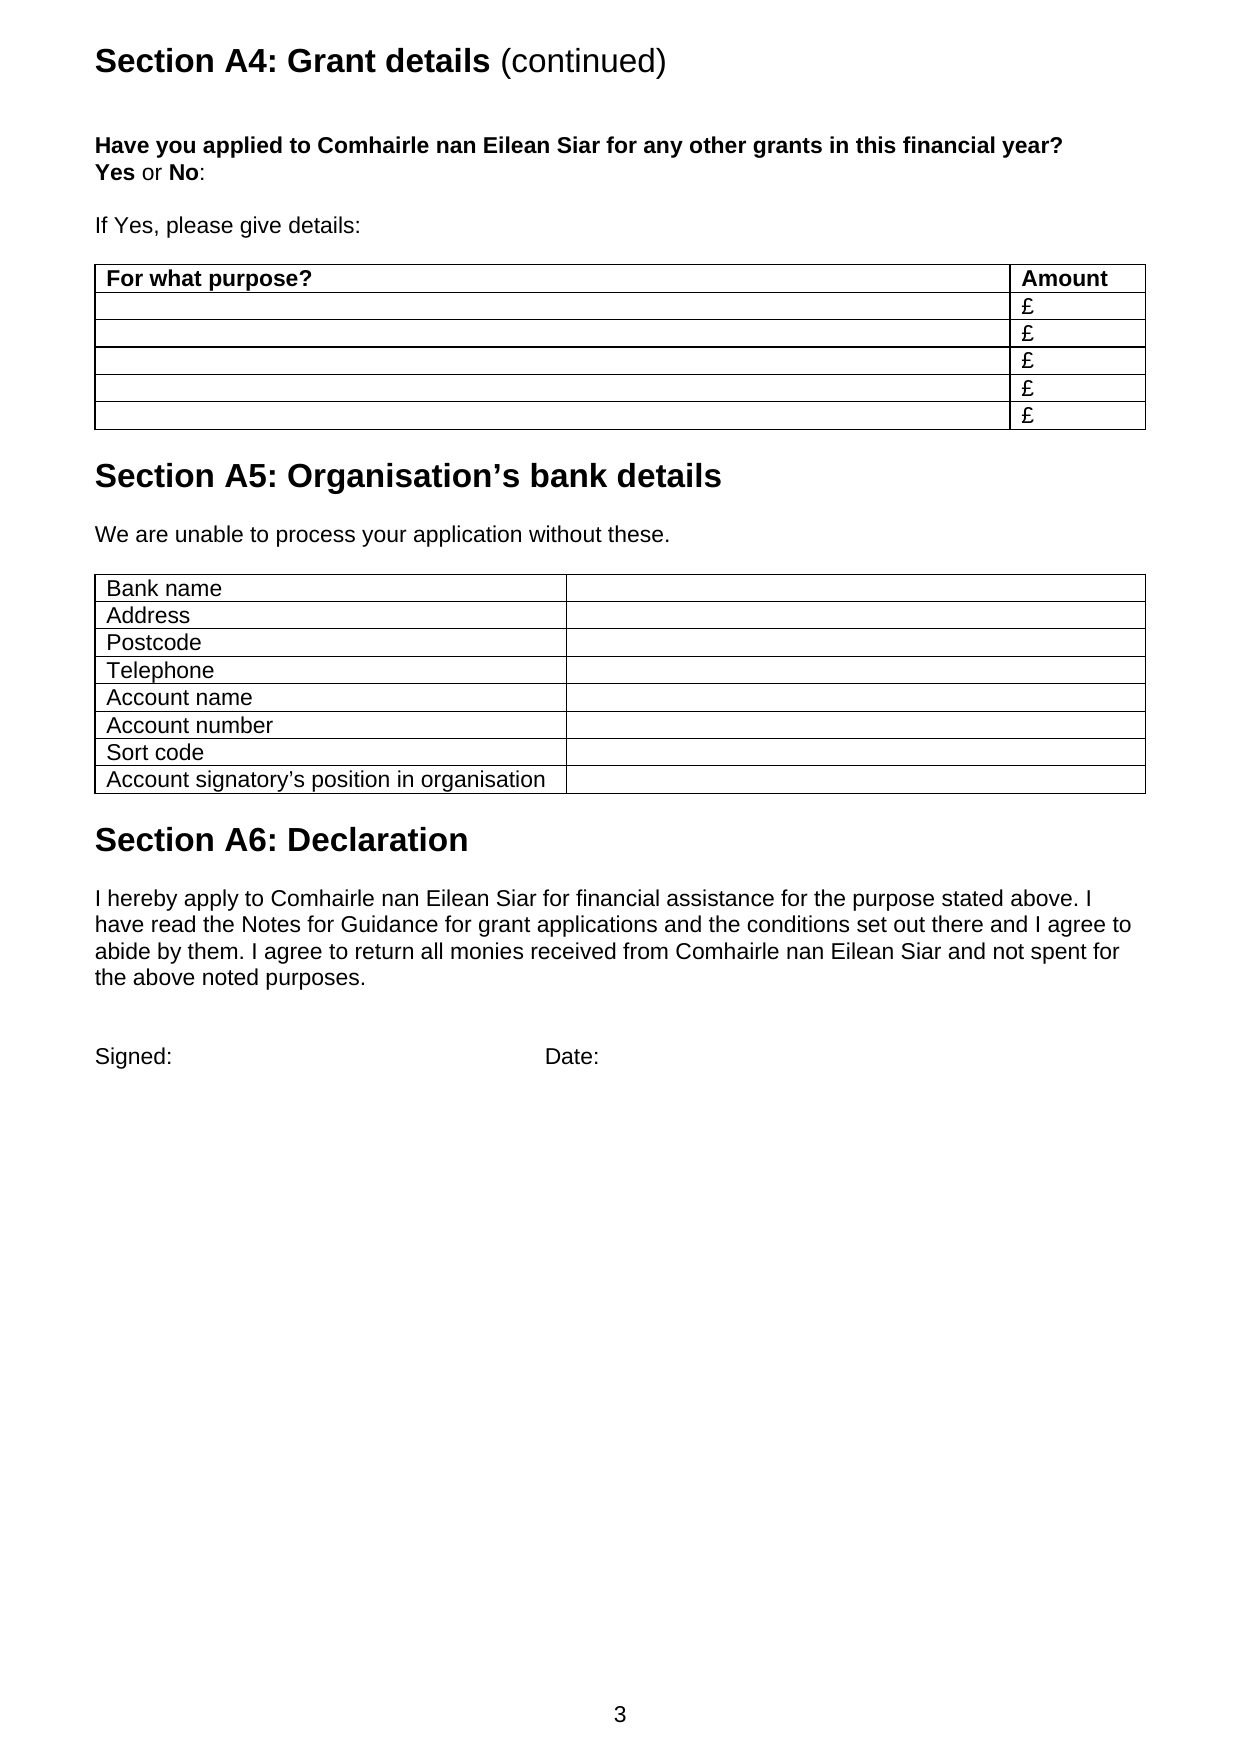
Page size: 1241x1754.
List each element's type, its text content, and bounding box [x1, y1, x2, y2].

text Yes or No: [94, 159, 1146, 185]
table_cell [567, 712, 1145, 738]
table_cell [567, 684, 1145, 711]
text I hereby apply to Comhairle nan Eilean Siar for financial assistance for the purpose stated above. I have read the Notes for Guidance for grant applications and the conditions set out there and I agree to abide by them. I agree to return all monies received from Comhairle nan Eilean Siar and not spent for the above noted purposes. [94, 885, 1146, 990]
table_cell [96, 375, 1009, 401]
text If Yes, please give details: [94, 212, 1146, 238]
table_cell [96, 348, 1009, 374]
table_cell [567, 739, 1145, 765]
subtitle Section A5: Organisation’s bank details [94, 456, 1146, 494]
subtitle Section A4: Grant details (continued) [94, 41, 1146, 80]
table_cell Telephone [96, 657, 566, 683]
table_cell £ [1011, 320, 1145, 346]
table_cell £ [1011, 348, 1145, 374]
table_cell £ [1011, 375, 1145, 401]
subtitle Have you applied to Comhairle nan Eilean Siar for any other grants in this financial year? [94, 132, 1146, 159]
table_cell [96, 293, 1009, 319]
table_cell [96, 320, 1009, 346]
table_cell Address [96, 602, 566, 628]
table_cell [567, 629, 1145, 656]
subtitle Section A6: Declaration [94, 820, 1146, 858]
table_cell [567, 766, 1145, 793]
table_cell £ [1011, 402, 1145, 429]
table_header Amount [1011, 265, 1145, 292]
table_cell Account signatory’s position in organisation [96, 766, 566, 793]
table_cell Account number [96, 712, 566, 738]
table_header For what purpose? [96, 265, 1009, 292]
table_cell [567, 657, 1145, 683]
table_header [567, 575, 1145, 601]
text Signed: Date: [94, 1043, 1146, 1069]
table_cell Account name [96, 684, 566, 711]
table_header Bank name [96, 575, 566, 601]
text We are unable to process your application without these. [94, 521, 1146, 547]
table_cell Postcode [96, 629, 566, 656]
table_cell £ [1011, 293, 1145, 319]
table_cell [96, 402, 1009, 429]
table_cell [567, 602, 1145, 628]
table_cell Sort code [96, 739, 566, 765]
